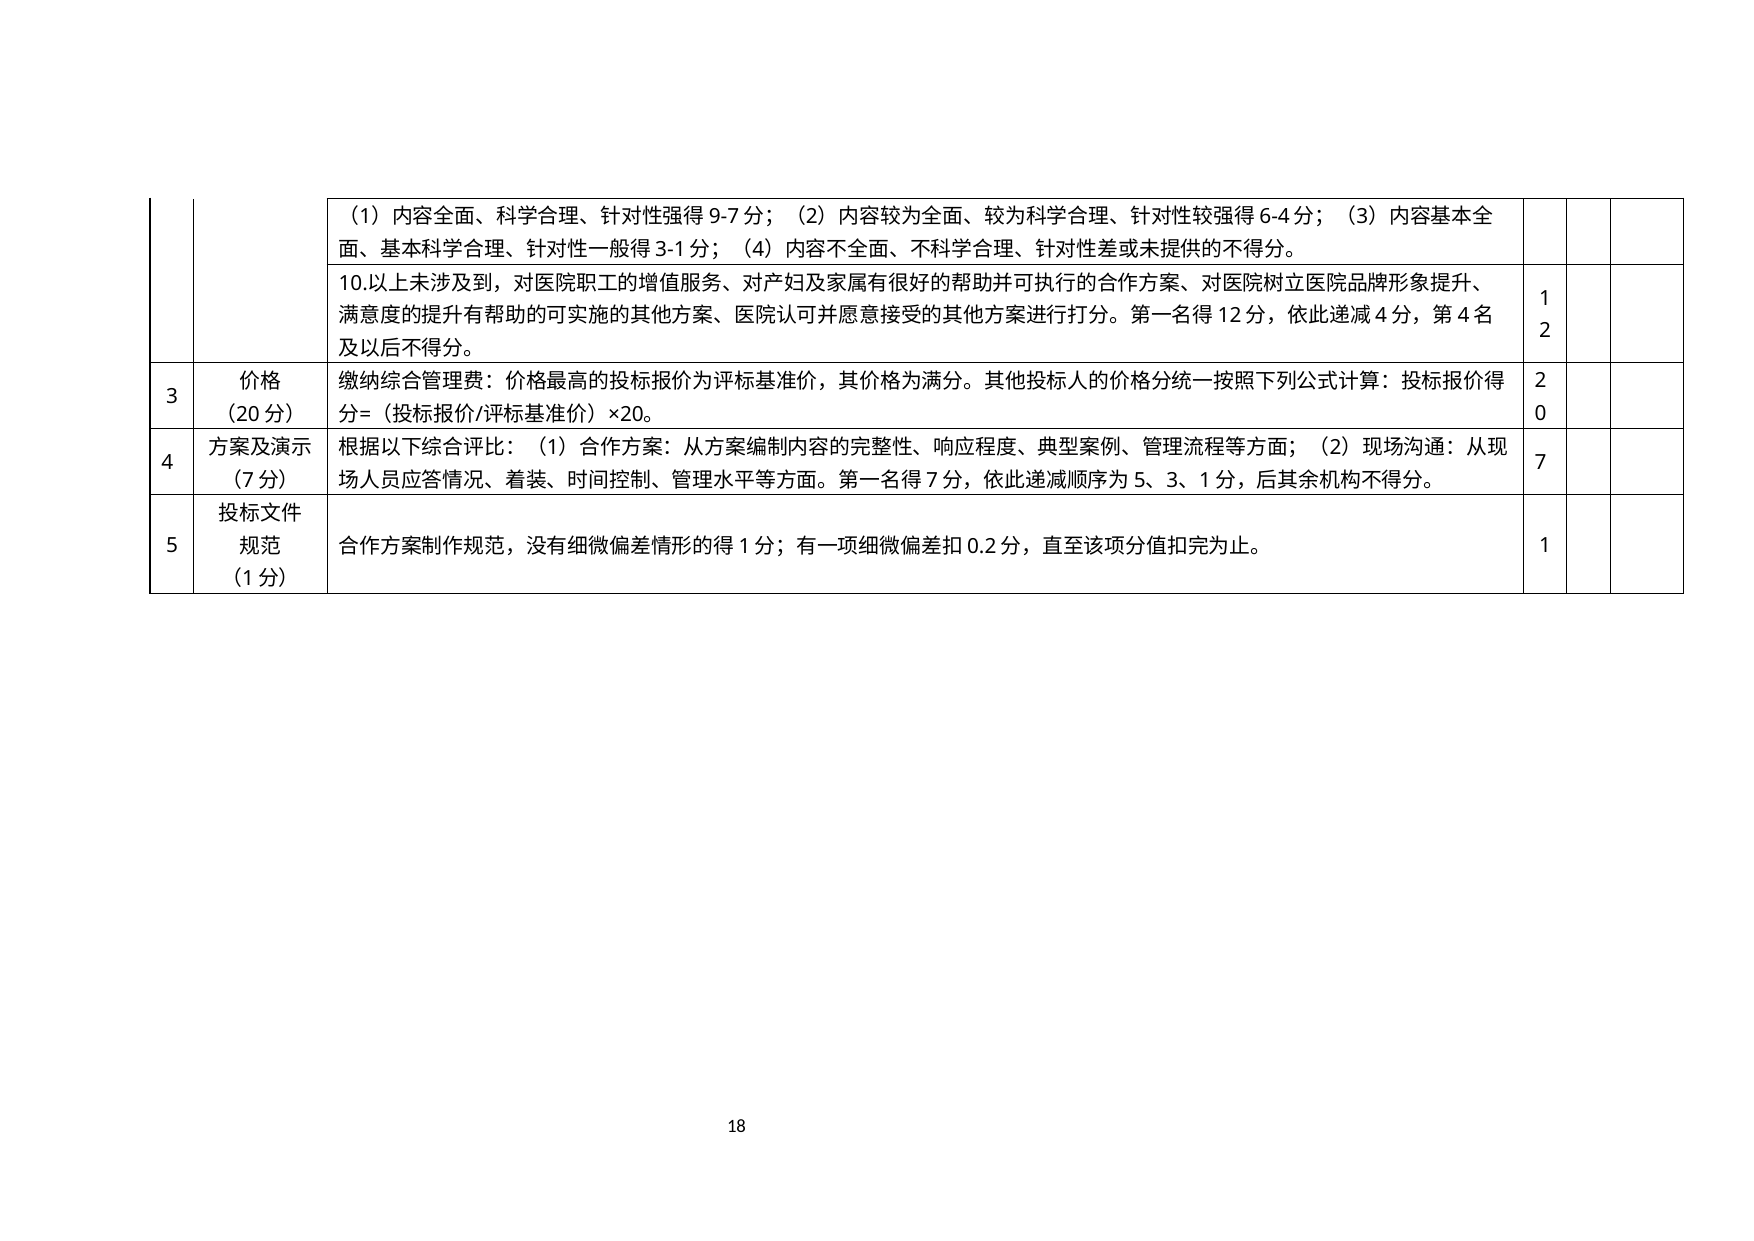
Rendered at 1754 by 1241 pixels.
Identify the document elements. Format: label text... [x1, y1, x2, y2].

table_cell [1567, 199, 1610, 264]
table_cell [1567, 429, 1610, 494]
table_cell 12 [1524, 265, 1566, 362]
table_cell 20 [1524, 363, 1566, 428]
table_cell 1 [1524, 495, 1566, 593]
table_cell 4 [151, 429, 193, 494]
table_cell 价格 （20分） [194, 363, 327, 428]
table_cell [1611, 495, 1683, 593]
table_cell 9 [1524, 199, 1566, 264]
table_cell [1567, 495, 1610, 593]
table_cell 缴纳综合管理费：价格最高的投标报价为评标基准价，其价格为满分。其他投标人的价格分统一按照下列公式计算：投标报价得分=（投标报价/评标基准价）×20。 [328, 363, 1523, 428]
table_cell 方案及演示 （7分） [194, 429, 327, 494]
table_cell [328, 199, 1523, 264]
table_cell [1567, 363, 1610, 428]
table_cell 投标文件 规范 （1分） [194, 495, 327, 593]
table_cell [1567, 265, 1610, 362]
table_cell 3 [151, 363, 193, 428]
table_cell [1611, 363, 1683, 428]
table_cell 合作方案制作规范，没有细微偏差情形的得1分；有一项细微偏差扣0.2分，直至该项分值扣完为止。 [328, 495, 1523, 593]
table_cell 10.以上未涉及到，对医院职工的增值服务、对产妇及家属有很好的帮助并可执行的合作方案、对医院树立医院品牌形象提升、满意度的提升有帮助的可实施的其他方案、医院认可并愿意接受的其他方案进行打分。第一名得12分，依此递减4分，第4名及以后不得分。 [328, 265, 1523, 362]
table_cell 根据以下综合评比：（1）合作方案：从方案编制内容的完整性、响应程度、典型案例、管理流程等方面；（2）现场沟通：从现场人员应答情况、着装、时间控制、管理水平等方面。第一名得7分，依此递减顺序为5、3、1分，后其余机构不得分。 [328, 429, 1523, 494]
table_cell [1611, 199, 1683, 264]
table_cell 7 [1524, 429, 1566, 494]
table_cell 5 [151, 495, 193, 593]
table_cell [1611, 265, 1683, 362]
table_cell [1611, 429, 1683, 494]
